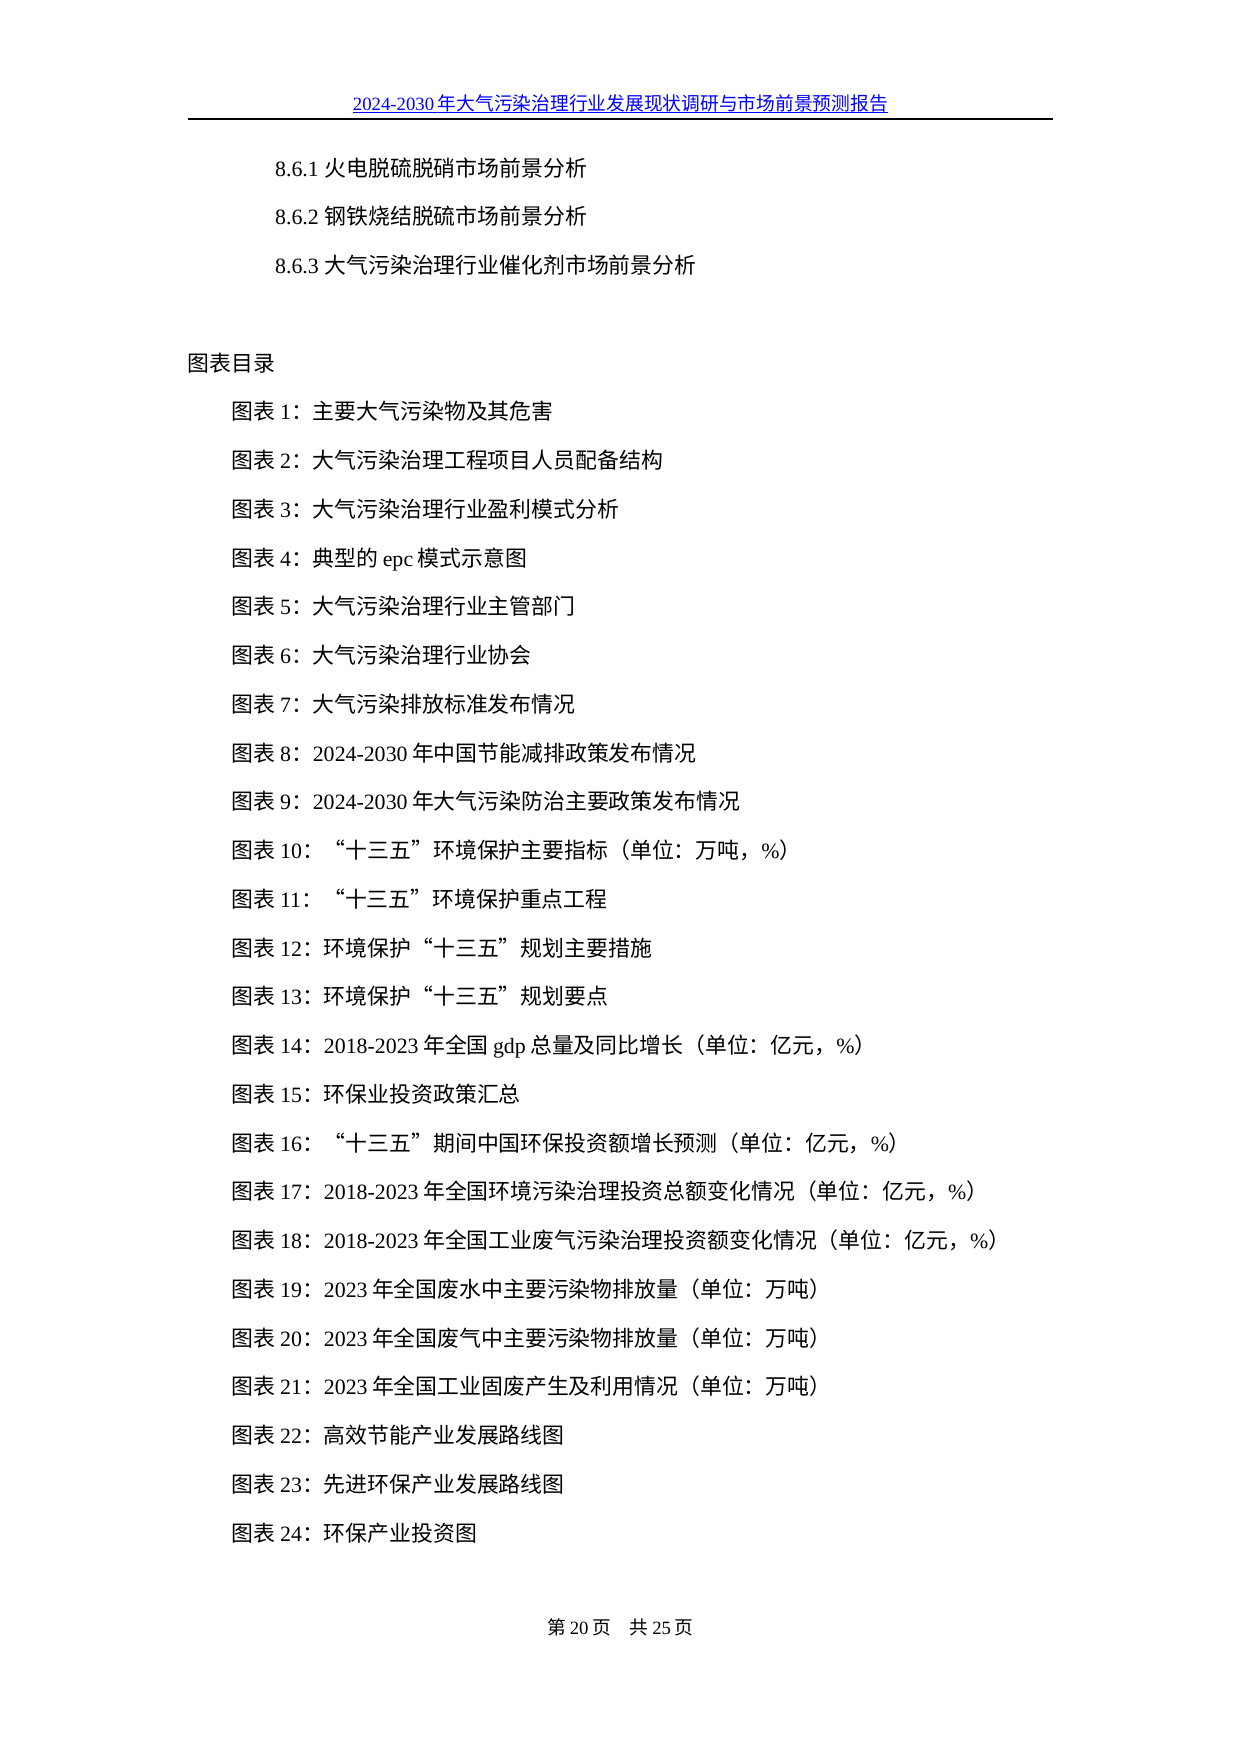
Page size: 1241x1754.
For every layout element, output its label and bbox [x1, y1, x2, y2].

text [187, 150, 1053, 1548]
